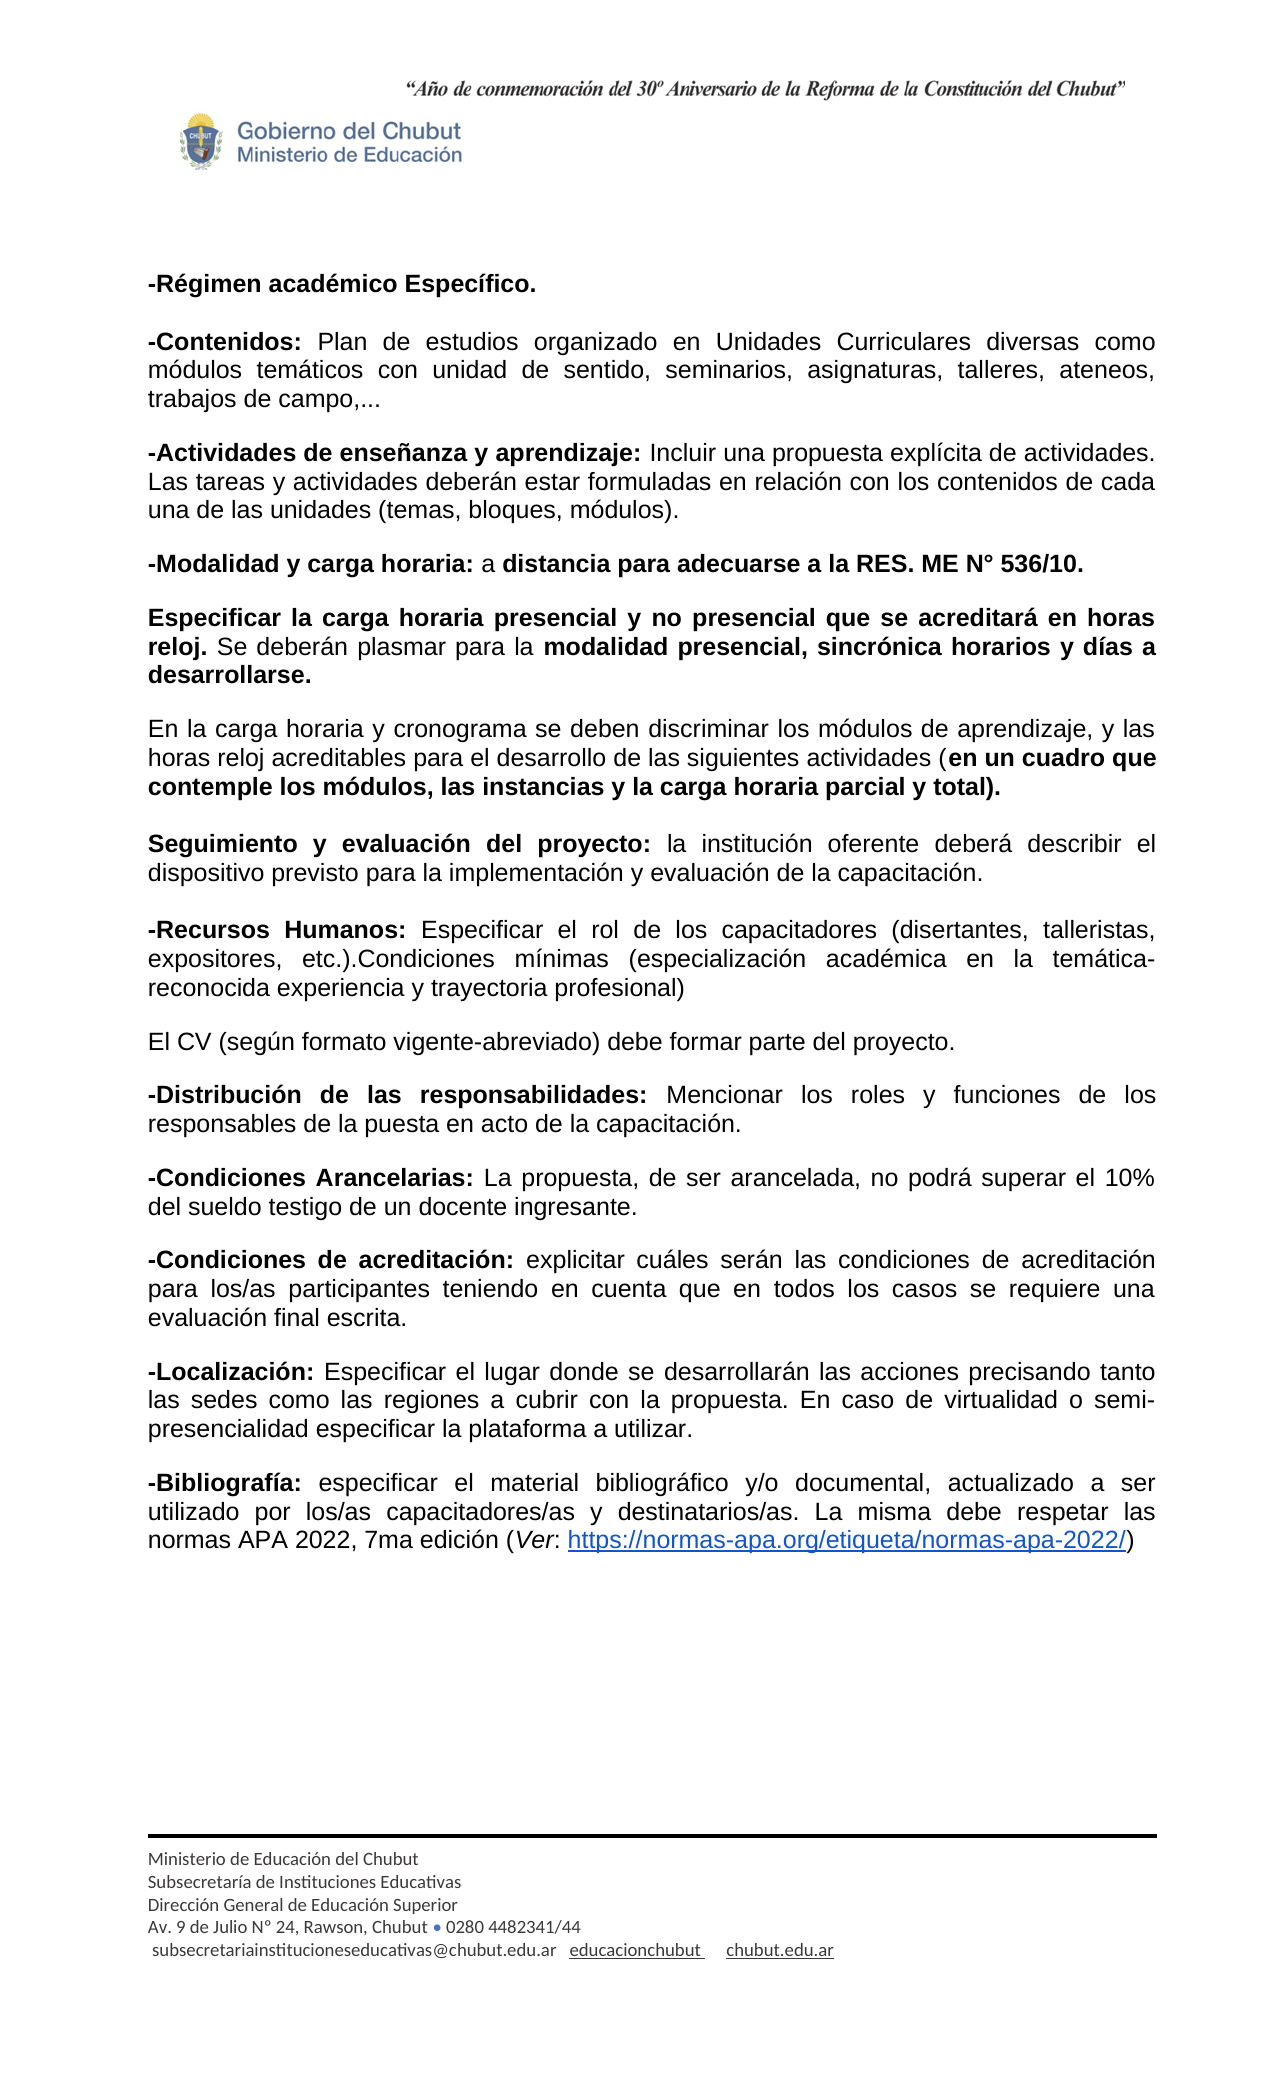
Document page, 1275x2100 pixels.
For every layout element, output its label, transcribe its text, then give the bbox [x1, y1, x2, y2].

text Seguimiento y evaluación del proyecto: la institución oferente deberá describir el dispositivo previsto para la implementación y evaluación de la capacitación. [148, 829, 1157, 887]
text En la carga horaria y cronograma se deben discriminar los módulos de aprendizaje, y las horas reloj acreditables para el desarrollo de las siguientes actividades (en un cuadro que contemple los módulos, las instancias y la carga horaria parcial y total). [148, 714, 1157, 800]
text -Recursos Humanos: Especificar el rol de los capacitadores (disertantes, talleristas, expositores, etc.).Condiciones mínimas (especialización académica en la temática- reconocida experiencia y trayectoria profesional) [148, 915, 1157, 1002]
picture [180, 73, 1125, 195]
text Especificar la carga horaria presencial y no presencial que se acreditará en horas reloj. Se deberán plasmar para la modalidad presencial, sincrónica horarios y días a desarrollarse. [148, 603, 1157, 689]
text -Condiciones de acreditación: explicitar cuáles serán las condiciones de acreditación para los/as participantes teniendo en cuenta que en todos los casos se requiere una evaluación final escrita. [148, 1245, 1157, 1332]
text -Modalidad y carga horaria: a distancia para adecuarse a la RES. ME N° 536/10. [148, 549, 1157, 578]
text -Régimen académico Específico. [148, 269, 1157, 298]
text -Localización: Especificar el lugar donde se desarrollarán las acciones precisando tanto las sedes como las regiones a cubrir con la propuesta. En caso de virtualidad o semi- presencialidad especificar la plataforma a utilizar. [148, 1357, 1157, 1443]
text -Actividades de enseñanza y aprendizaje: Incluir una propuesta explícita de actividades. Las tareas y actividades deberán estar formuladas en relación con los contenidos de cada una de las unidades (temas, bloques, módulos). [148, 438, 1157, 524]
text -Condiciones Arancelarias: La propuesta, de ser arancelada, no podrá superar el 10% del sueldo testigo de un docente ingresante. [148, 1163, 1157, 1220]
text -Bibliografía: especificar el material bibliográfico y/o documental, actualizado a ser utilizado por los/as capacitadores/as y destinatarios/as. La misma debe respetar las normas APA 2022, 7ma edición (Ver: https://normas-apa.org/etiqueta/normas-apa-2022/) [148, 1468, 1157, 1554]
text -Contenidos: Plan de estudios organizado en Unidades Curriculares diversas como módulos temáticos con unidad de sentido, seminarios, asignaturas, talleres, ateneos, trabajos de campo,... [148, 327, 1157, 413]
text -Distribución de las responsabilidades: Mencionar los roles y funciones de los responsables de la puesta en acto de la capacitación. [148, 1080, 1157, 1138]
text El CV (según formato vigente-abreviado) debe formar parte del proyecto. [148, 1027, 1157, 1055]
